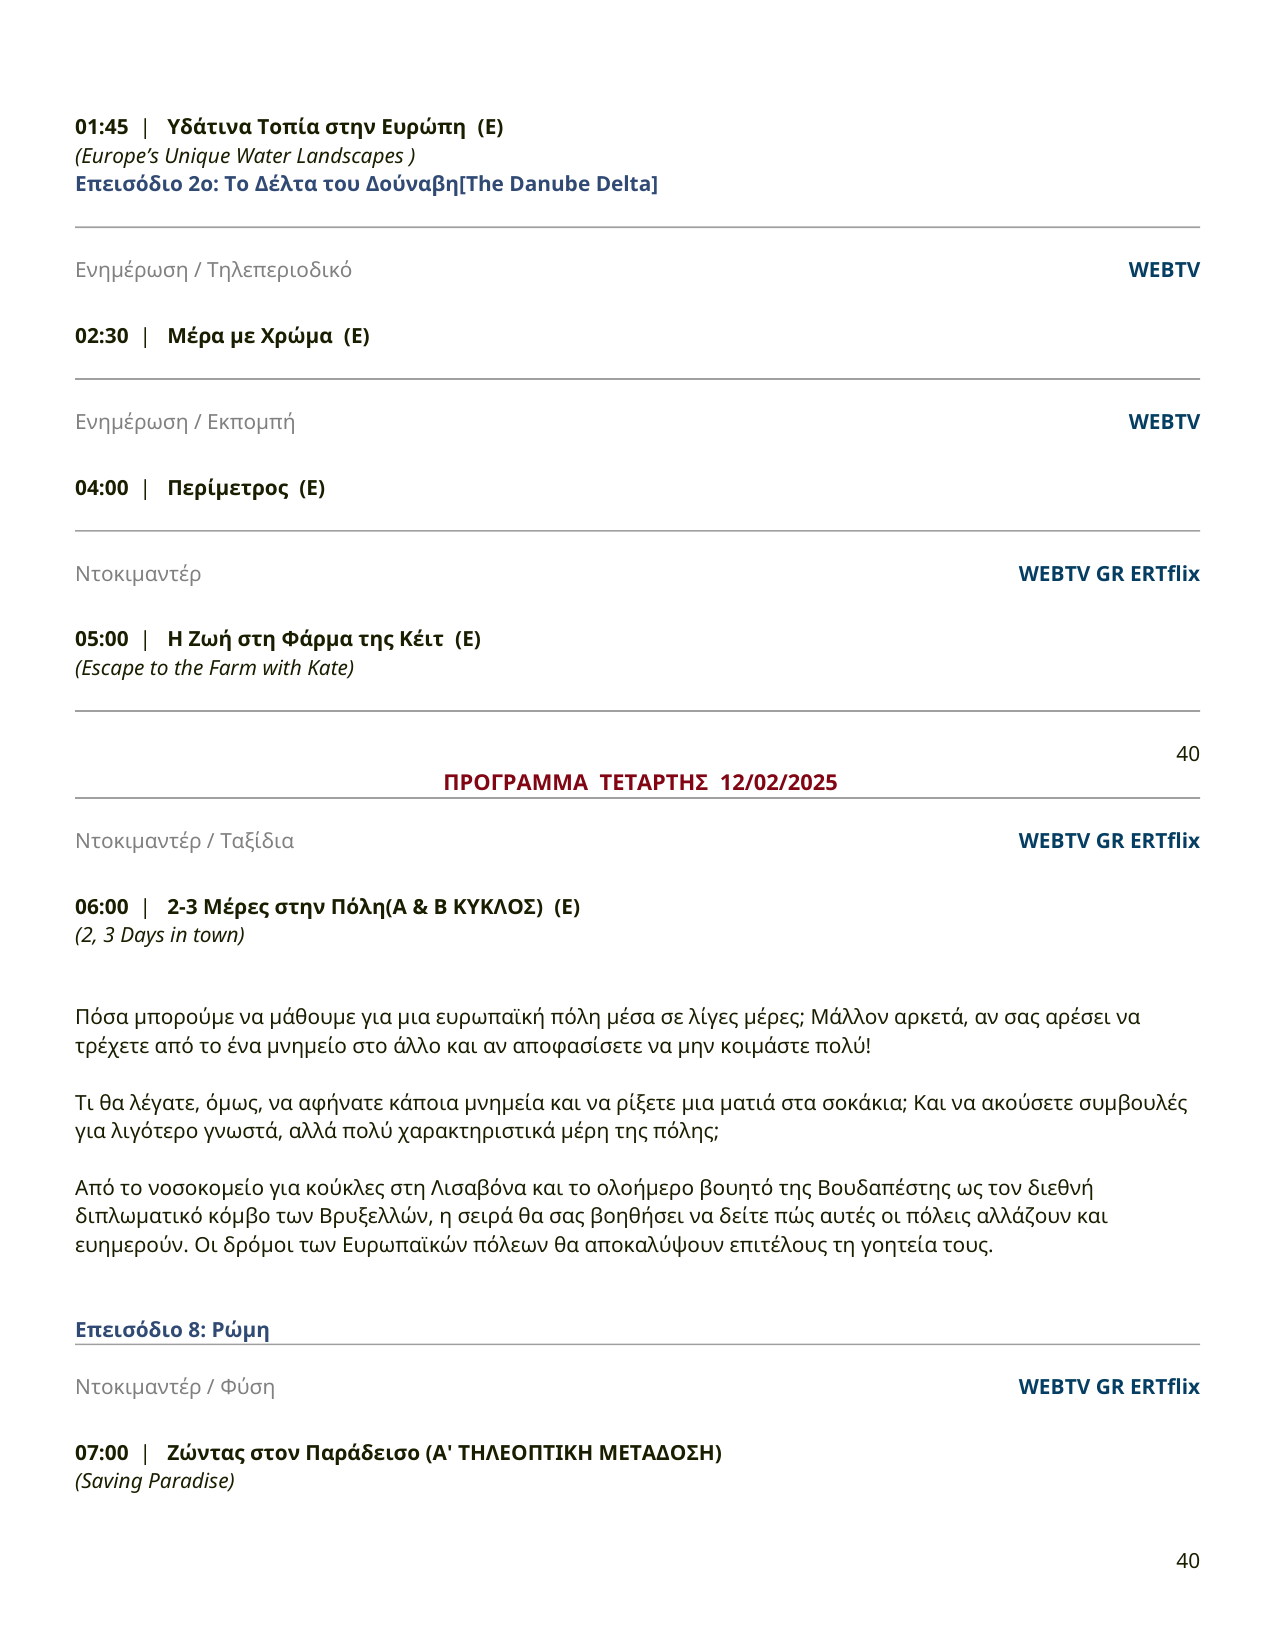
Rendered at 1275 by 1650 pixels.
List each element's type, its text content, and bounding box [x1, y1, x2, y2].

table_header Ντοκιμαντέρ [75, 559, 637, 587]
text 05:00 | Η Ζωή στη Φάρμα της Κέιτ (E) (Escape to the Farm with Kate) [75, 587, 1200, 710]
text 06:00 | 2-3 Μέρες στην Πόλη(Α & Β ΚΥΚΛΟΣ) (E) (2, 3 Days in town) [75, 854, 1200, 977]
text 04:00 | Περίμετρος (E) [75, 435, 1200, 530]
text Επεισόδιο 8: Ρώμη [75, 1258, 1200, 1343]
text 01:45 | Υδάτινα Τοπία στην Ευρώπη (E) (Europe’s Unique Water Landscapes ) Επεισόδιο 2ο: Το Δέλτα του Δούναβη[The Danube Delta] [75, 75, 1200, 226]
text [75, 1401, 1200, 1495]
table_header WEBTV GR ERTflix [638, 559, 1200, 587]
table_header Ενημέρωση / Εκπομπή [75, 407, 637, 435]
text Πόσα μπορούμε να μάθουμε για μια ευρωπαϊκή πόλη μέσα σε λίγες μέρες; Μάλλον αρκετά, αν σας αρέσει να τρέχετε από το ένα μνημείο στο άλλο και αν αποφασίσετε να μην κοιμάστε πολύ! Τι θα λέγατε, όμως, να αφήνατε κάποια μνημεία και να ρίξετε μια ματιά στα σοκάκια; Και να ακούσετε συμβουλές για λιγότερο γνωστά, αλλά πολύ χαρακτηριστικά μέρη της πόλης; Από το νοσοκομείο για κούκλες στη Λισαβόνα και το ολοήμερο βουητό της Βουδαπέστης ως τον διεθνή διπλωματικό κόμβο των Βρυξελλών, η σειρά θα σας βοηθήσει να δείτε πώς αυτές οι πόλεις αλλάζουν και ευημερούν. Οι δρόμοι των Ευρωπαϊκών πόλεων θα αποκαλύψουν επιτέλους τη γοητεία τους. [75, 1002, 1200, 1258]
table_header WEBTV GR ERTflix [638, 826, 1200, 854]
table_header Ντοκιμαντέρ / Φύση [75, 1373, 637, 1401]
table_header WEBTV [638, 407, 1200, 435]
table_header WEBTV [638, 255, 1200, 284]
table_header Ενημέρωση / Τηλεπεριοδικό [75, 255, 637, 284]
table_header WEBTV GR ERTflix [638, 1373, 1200, 1401]
text 02:30 | Μέρα με Χρώμα (E) [75, 284, 1200, 378]
table_header Ντοκιμαντέρ / Ταξίδια [75, 826, 637, 854]
text ΠΡΟΓΡΑΜΜΑ ΤΕΤΑΡΤΗΣ 12/02/2025 [75, 767, 1200, 797]
